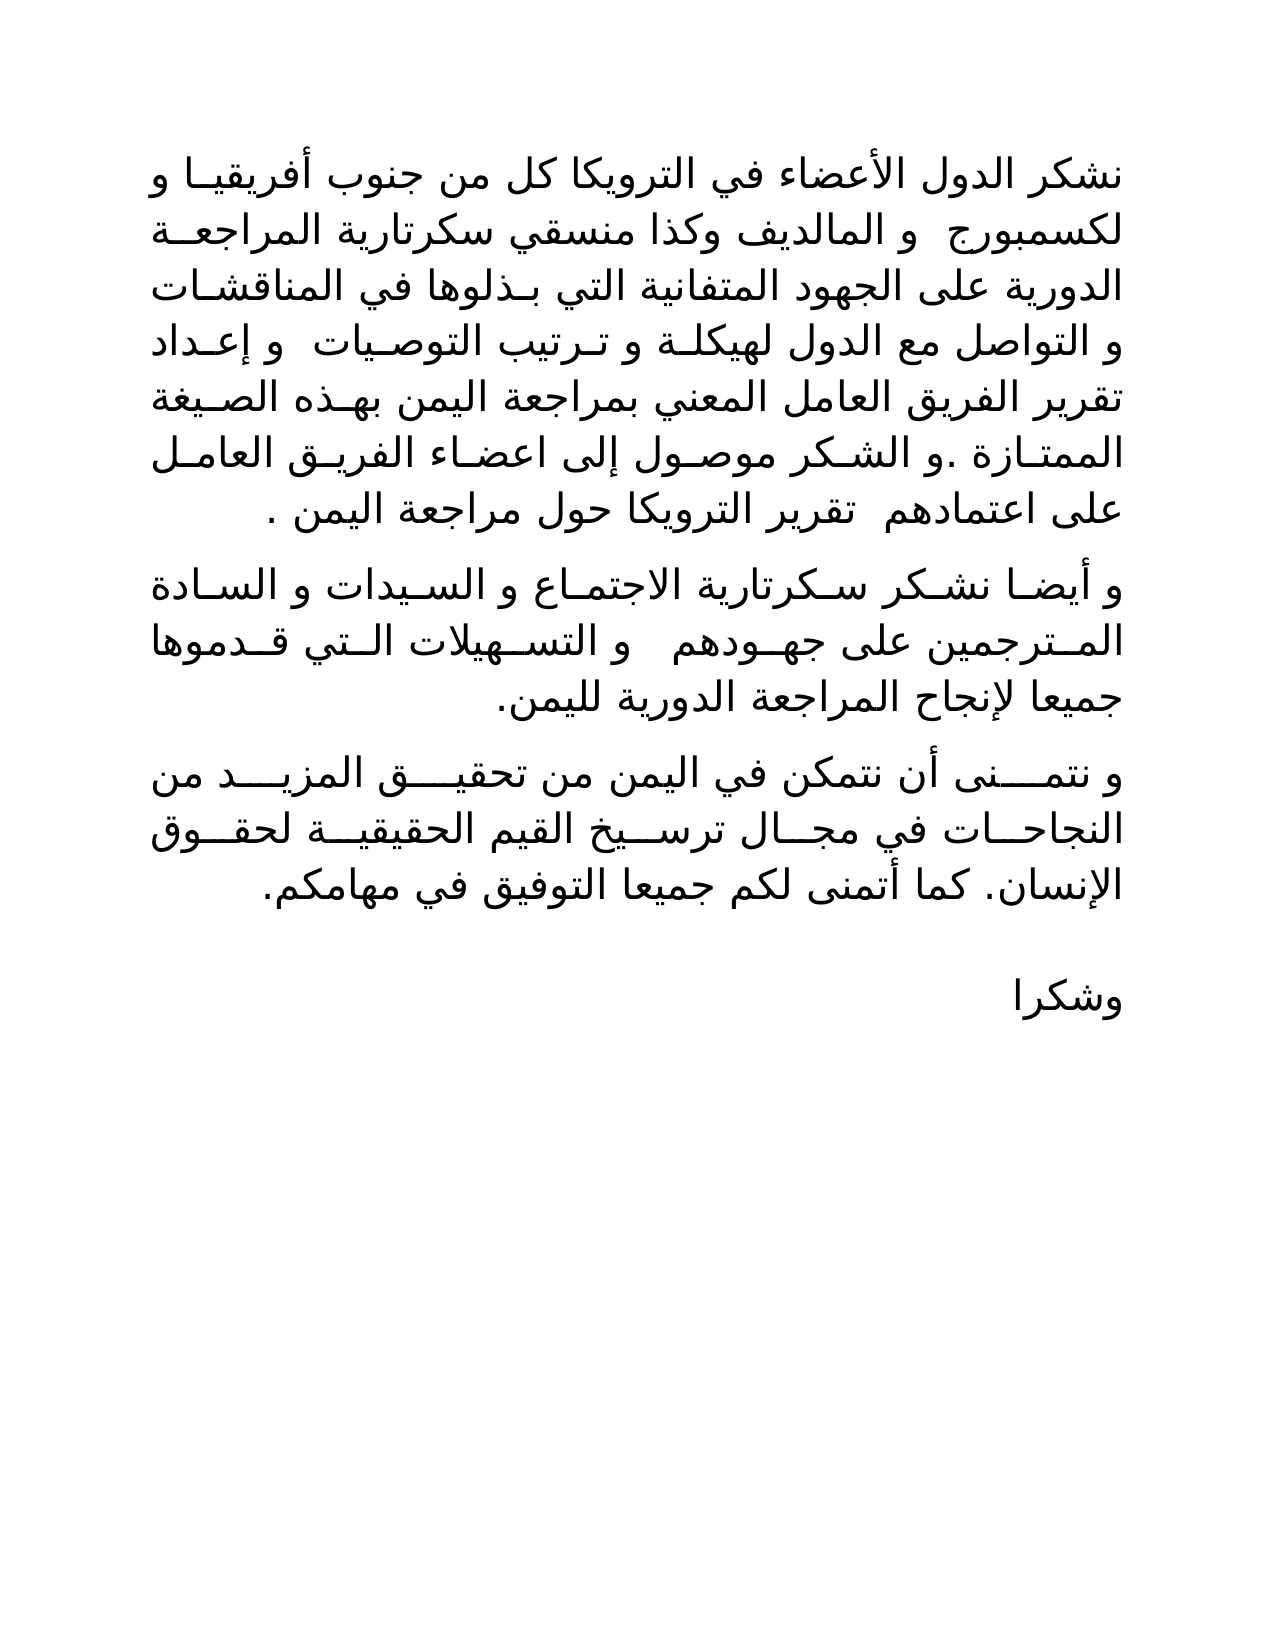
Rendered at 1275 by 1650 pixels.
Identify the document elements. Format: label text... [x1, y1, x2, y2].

text و أيضا نشكر سكرتارية الاجتماع و السيدات و السادة المترجمين على جهودهم و التسهيلات التي قدموها جميعا لإنجاح المراجعة الدورية لليمن. [150, 561, 1125, 721]
text و نتمنى أن نتمكن في اليمن من تحقيق المزيد من النجاحات في مجال ترسيخ القيم الحقيقية لحقوق الإنسان. كما أتمنى لكم جميعا التوفيق في مهامكم. [150, 749, 1125, 909]
text نشكر الدول الأعضاء في الترويكا كل من جنوب أفريقيا و لكسمبورج و المالديف وكذا منسقي سكرتارية المراجعة الدورية على الجهود المتفانية التي بذلوها في المناقشات و التواصل مع الدول لهيكلة و ترتيب التوصيات و إعداد تقرير الفريق العامل المعني بمراجعة اليمن بهذه الصيغة الممتازة .و الشكر موصول إلى اعضاء الفريق العامل على اعتمادهم تقرير الترويكا حول مراجعة اليمن . [150, 150, 1125, 533]
text وشكرا [150, 937, 1125, 1021]
